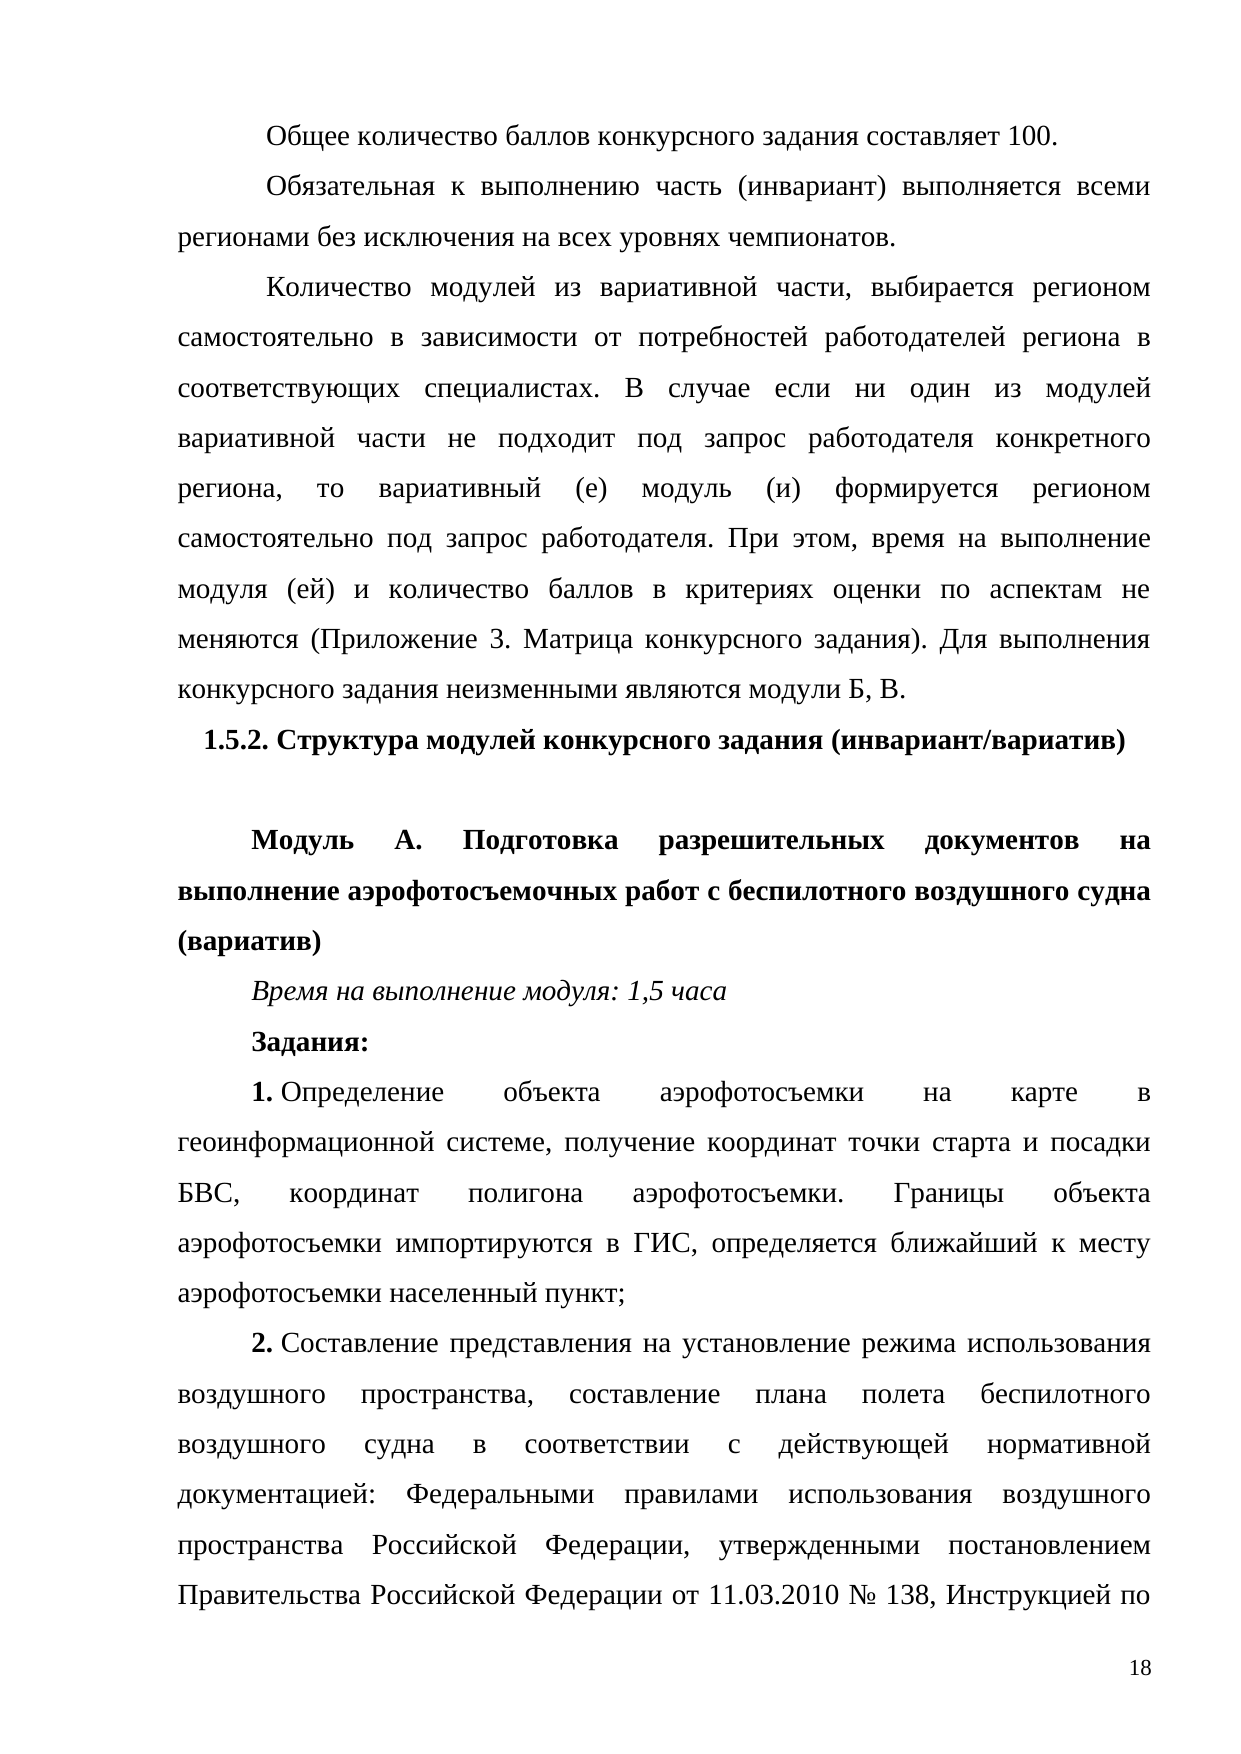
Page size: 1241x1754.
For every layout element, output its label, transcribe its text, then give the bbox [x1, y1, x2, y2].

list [177, 1326, 1152, 1611]
list Определение объекта аэрофотосъемки на карте в геоинформационной системе, получение координат точки старта и посадки БВС, координат полигона аэрофотосъемки. Границы объекта аэрофотосъемки импортируются в ГИС, определяется ближайший к месту аэрофотосъемки населенный пункт; [177, 1074, 1152, 1309]
text Обязательная к выполнению часть (инвариант) выполняется всеми регионами без исключения на всех уровнях чемпионатов. [177, 168, 1152, 252]
text 1.5.2. Структура модулей конкурсного задания (инвариант/вариатив) [177, 722, 1152, 755]
text Количество модулей из вариативной части, выбирается регионом самостоятельно в зависимости от потребностей работодателей региона в соответствующих специалистах. В случае если ни один из модулей вариативной части не подходит под запрос работодателя конкретного региона, то вариативный (е) модуль (и) формируется регионом самостоятельно под запрос работодателя. При этом, время на выполнение модуля (ей) и количество баллов в критериях оценки по аспектам не меняются (Приложение 3. Матрица конкурсного задания). Для выполнения конкурсного задания неизменными являются модули Б, В. [177, 269, 1152, 705]
text Общее количество баллов конкурсного задания составляет 100. [177, 118, 1152, 152]
text Время на выполнение модуля: 1,5 часа [177, 973, 1152, 1007]
text Модуль А. Подготовка разрешительных документов на выполнение аэрофотосъемочных работ с беспилотного воздушного судна (вариатив) [177, 822, 1152, 957]
text Задания: [177, 1024, 1152, 1057]
